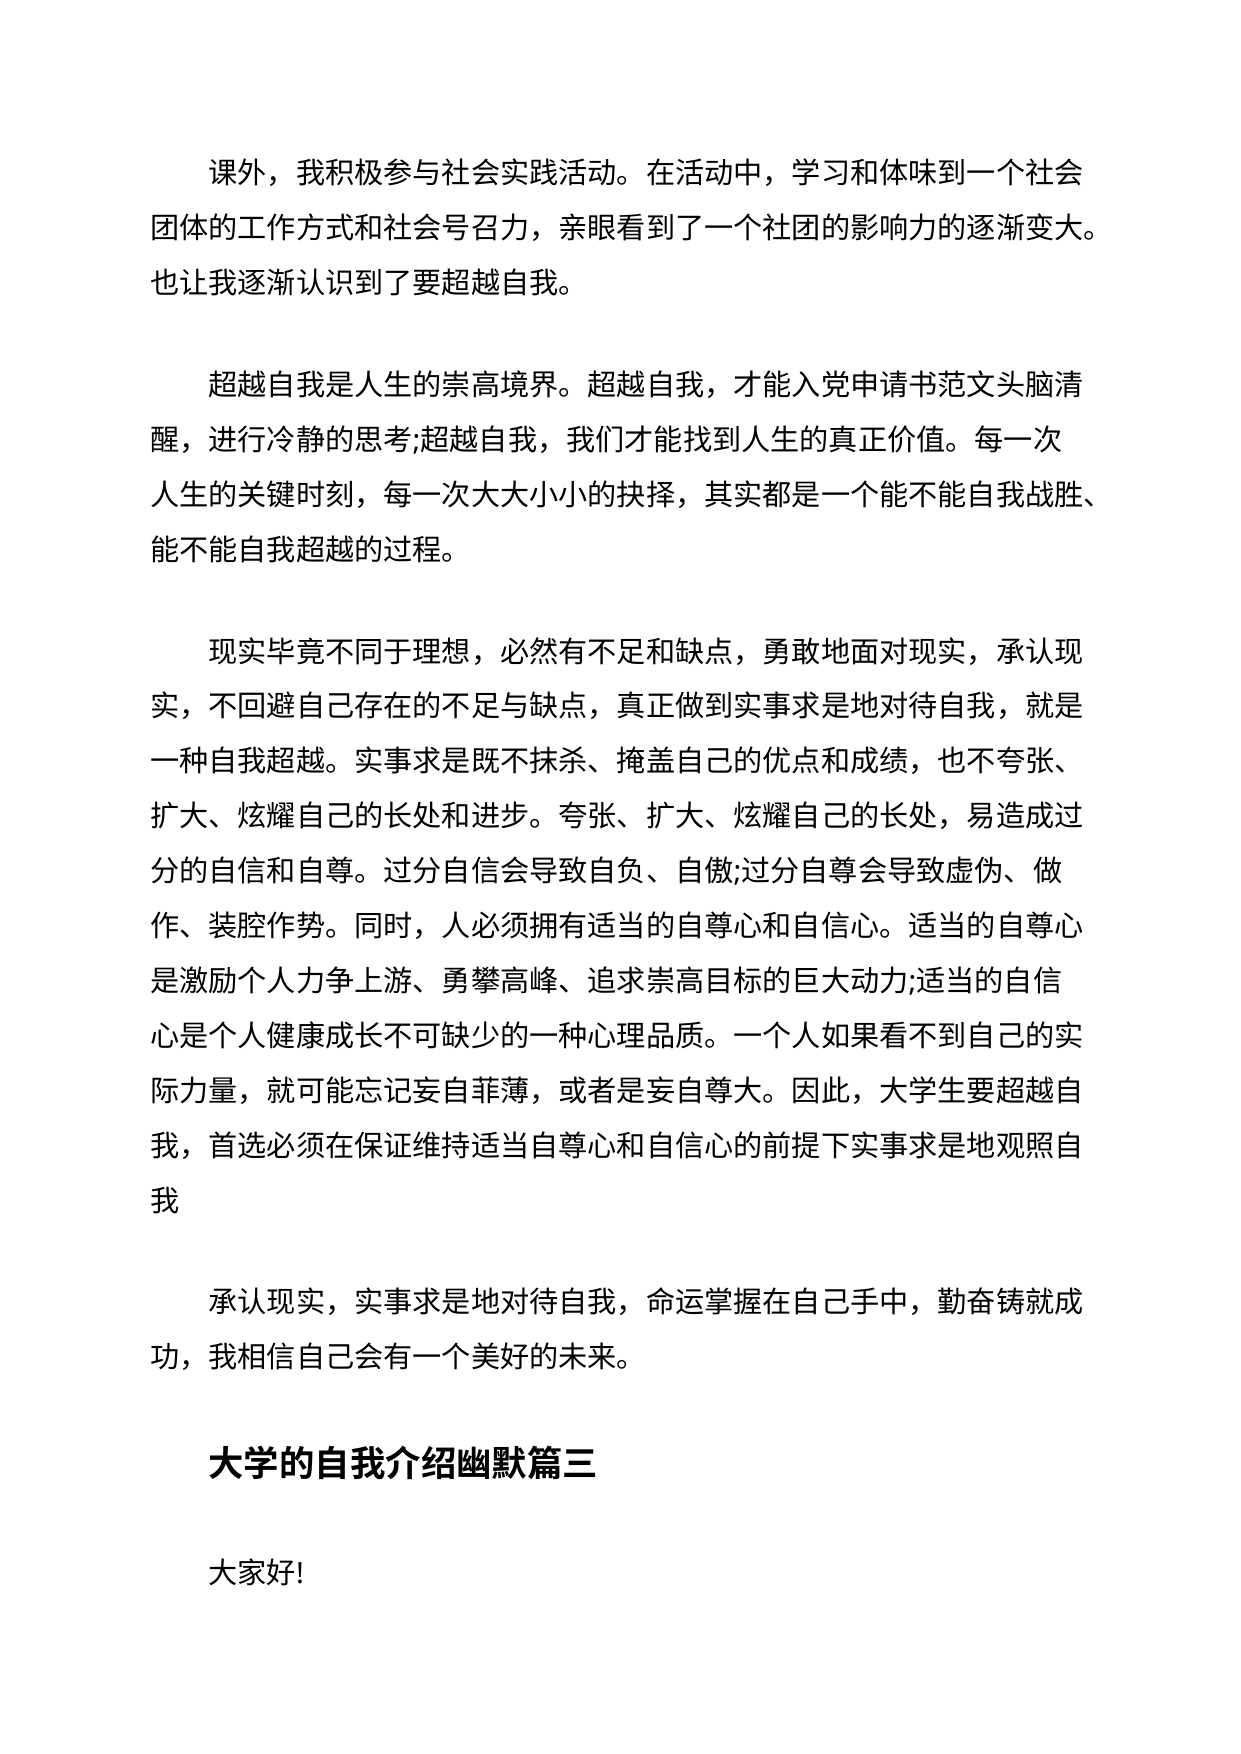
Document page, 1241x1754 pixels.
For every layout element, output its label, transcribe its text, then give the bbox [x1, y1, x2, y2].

text 现实毕竟不同于理想，必然有不足和缺点，勇敢地面对现实，承认现实，不回避自己存在的不足与缺点，真正做到实事求是地对待自我，就是一种自我超越。实事求是既不抹杀、掩盖自己的优点和成绩，也不夸张、扩大、炫耀自己的长处和进步。夸张、扩大、炫耀自己的长处，易造成过分的自信和自尊。过分自信会导致自负、自傲;过分自尊会导致虚伪、做作、装腔作势。同时，人必须拥有适当的自尊心和自信心。适当的自尊心是激励个人力争上游、勇攀高峰、追求崇高目标的巨大动力;适当的自信心是个人健康成长不可缺少的一种心理品质。一个人如果看不到自己的实际力量，就可能忘记妄自菲薄，或者是妄自尊大。因此，大学生要超越自我，首选必须在保证维持适当自尊心和自信心的前提下实事求是地观照自我 [150, 628, 1090, 1219]
text 课外，我积极参与社会实践活动。在活动中，学习和体味到一个社会团体的工作方式和社会号召力，亲眼看到了一个社团的影响力的逐渐变大。也让我逐渐认识到了要超越自我。 [150, 150, 1090, 302]
text 大学的自我介绍幽默篇三 [150, 1436, 1090, 1487]
text 大家好! [150, 1549, 1090, 1592]
text 超越自我是人生的崇高境界。超越自我，才能入党申请书范文头脑清醒，进行冷静的思考;超越自我，我们才能找到人生的真正价值。每一次人生的关键时刻，每一次大大小小的抉择，其实都是一个能不能自我战胜、能不能自我超越的过程。 [150, 362, 1090, 569]
text 承认现实，实事求是地对待自我，命运掌握在自己手中，勤奋铸就成功，我相信自己会有一个美好的未来。 [150, 1279, 1090, 1376]
